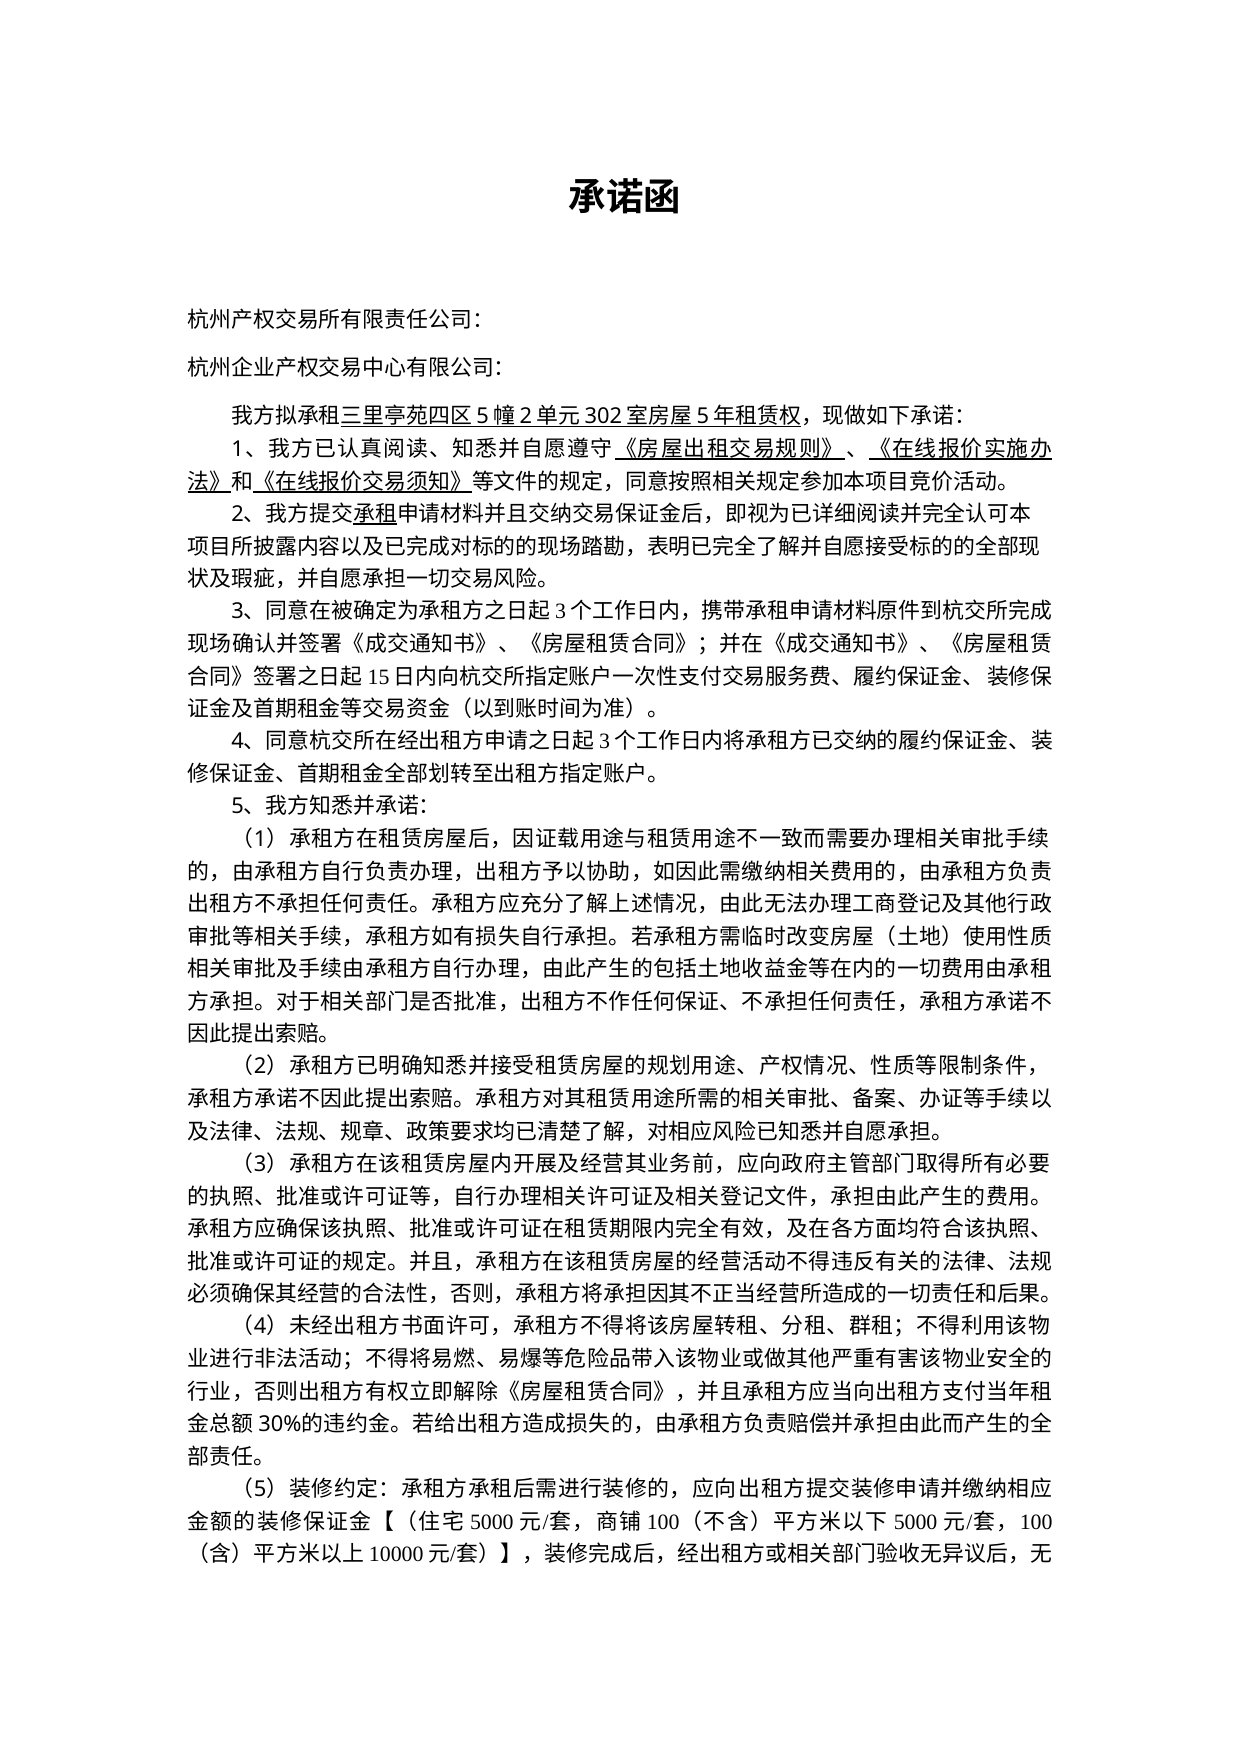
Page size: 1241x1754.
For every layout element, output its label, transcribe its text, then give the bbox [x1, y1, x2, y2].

text （3）承租方在该租赁房屋内开展及经营其业务前，应向政府主管部门取得所有必要的执照、批准或许可证等，自行办理相关许可证及相关登记文件，承担由此产生的费用。承租方应确保该执照、批准或许可证在租赁期限内完全有效，及在各方面均符合该执照、批准或许可证的规定。并且，承租方在该租赁房屋的经营活动不得违反有关的法律、法规，必须确保其经营的合法性，否则，承租方将承担因其不正当经营所造成的一切责任和后果。 [187, 1146, 1053, 1308]
text （1）承租方在租赁房屋后，因证载用途与租赁用途不一致而需要办理相关审批手续的，由承租方自行负责办理，出租方予以协助，如因此需缴纳相关费用的，由承租方负责，出租方不承担任何责任。承租方应充分了解上述情况，由此无法办理工商登记及其他行政审批等相关手续，承租方如有损失自行承担。若承租方需临时改变房屋（土地）使用性质，相关审批及手续由承租方自行办理，由此产生的包括土地收益金等在内的一切费用由承租方承担。对于相关部门是否批准，出租方不作任何保证、不承担任何责任，承租方承诺不因此提出索赔。 [187, 821, 1053, 1048]
list 4、同意杭交所在经出租方申请之日起3个工作日内将承租方已交纳的履约保证金、装修保证金、首期租金全部划转至出租方指定账户。 [187, 723, 1053, 788]
text 杭州企业产权交易中心有限公司： [187, 350, 1053, 382]
text （2）承租方已明确知悉并接受租赁房屋的规划用途、产权情况、性质等限制条件，承租方承诺不因此提出索赔。承租方对其租赁用途所需的相关审批、备案、办证等手续以及法律、法规、规章、政策要求均已清楚了解，对相应风险已知悉并自愿承担。 [187, 1048, 1053, 1146]
text 承诺函 [187, 162, 1053, 227]
text （4）未经出租方书面许可，承租方不得将该房屋转租、分租、群租；不得利用该物业进行非法活动；不得将易燃、易爆等危险品带入该物业或做其他严重有害该物业安全的行业，否则出租方有权立即解除《房屋租赁合同》，并且承租方应当向出租方支付当年租金总额30%的违约金。若给出租方造成损失的，由承租方负责赔偿并承担由此而产生的全部责任。 [187, 1308, 1053, 1471]
list 3、同意在被确定为承租方之日起3个工作日内，携带承租申请材料原件到杭交所完成现场确认并签署《成交通知书》、《房屋租赁合同》；并在《成交通知书》、《房屋租赁合同》签署之日起15日内向杭交所指定账户一次性支付交易服务费、履约保证金、装修保证金及首期租金等交易资金（以到账时间为准）。 [187, 593, 1053, 723]
text 1、我方已认真阅读、知悉并自愿遵守《房屋出租交易规则》、《在线报价实施办法》和《在线报价交易须知》等文件的规定，同意按照相关规定参加本项目竞价活动。 [187, 431, 1053, 496]
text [187, 1471, 1053, 1568]
text 杭州产权交易所有限责任公司： [187, 302, 1053, 334]
text 我方拟承租三里亭苑四区5幢2单元302室房屋5年租赁权，现做如下承诺： [187, 398, 1053, 431]
list 5、我方知悉并承诺： [187, 788, 1053, 821]
text 2、我方提交承租申请材料并且交纳交易保证金后，即视为已详细阅读并完全认可本项目所披露内容以及已完成对标的的现场踏勘，表明已完全了解并自愿接受标的的全部现状及瑕疵，并自愿承担一切交易风险。 [187, 496, 1053, 593]
